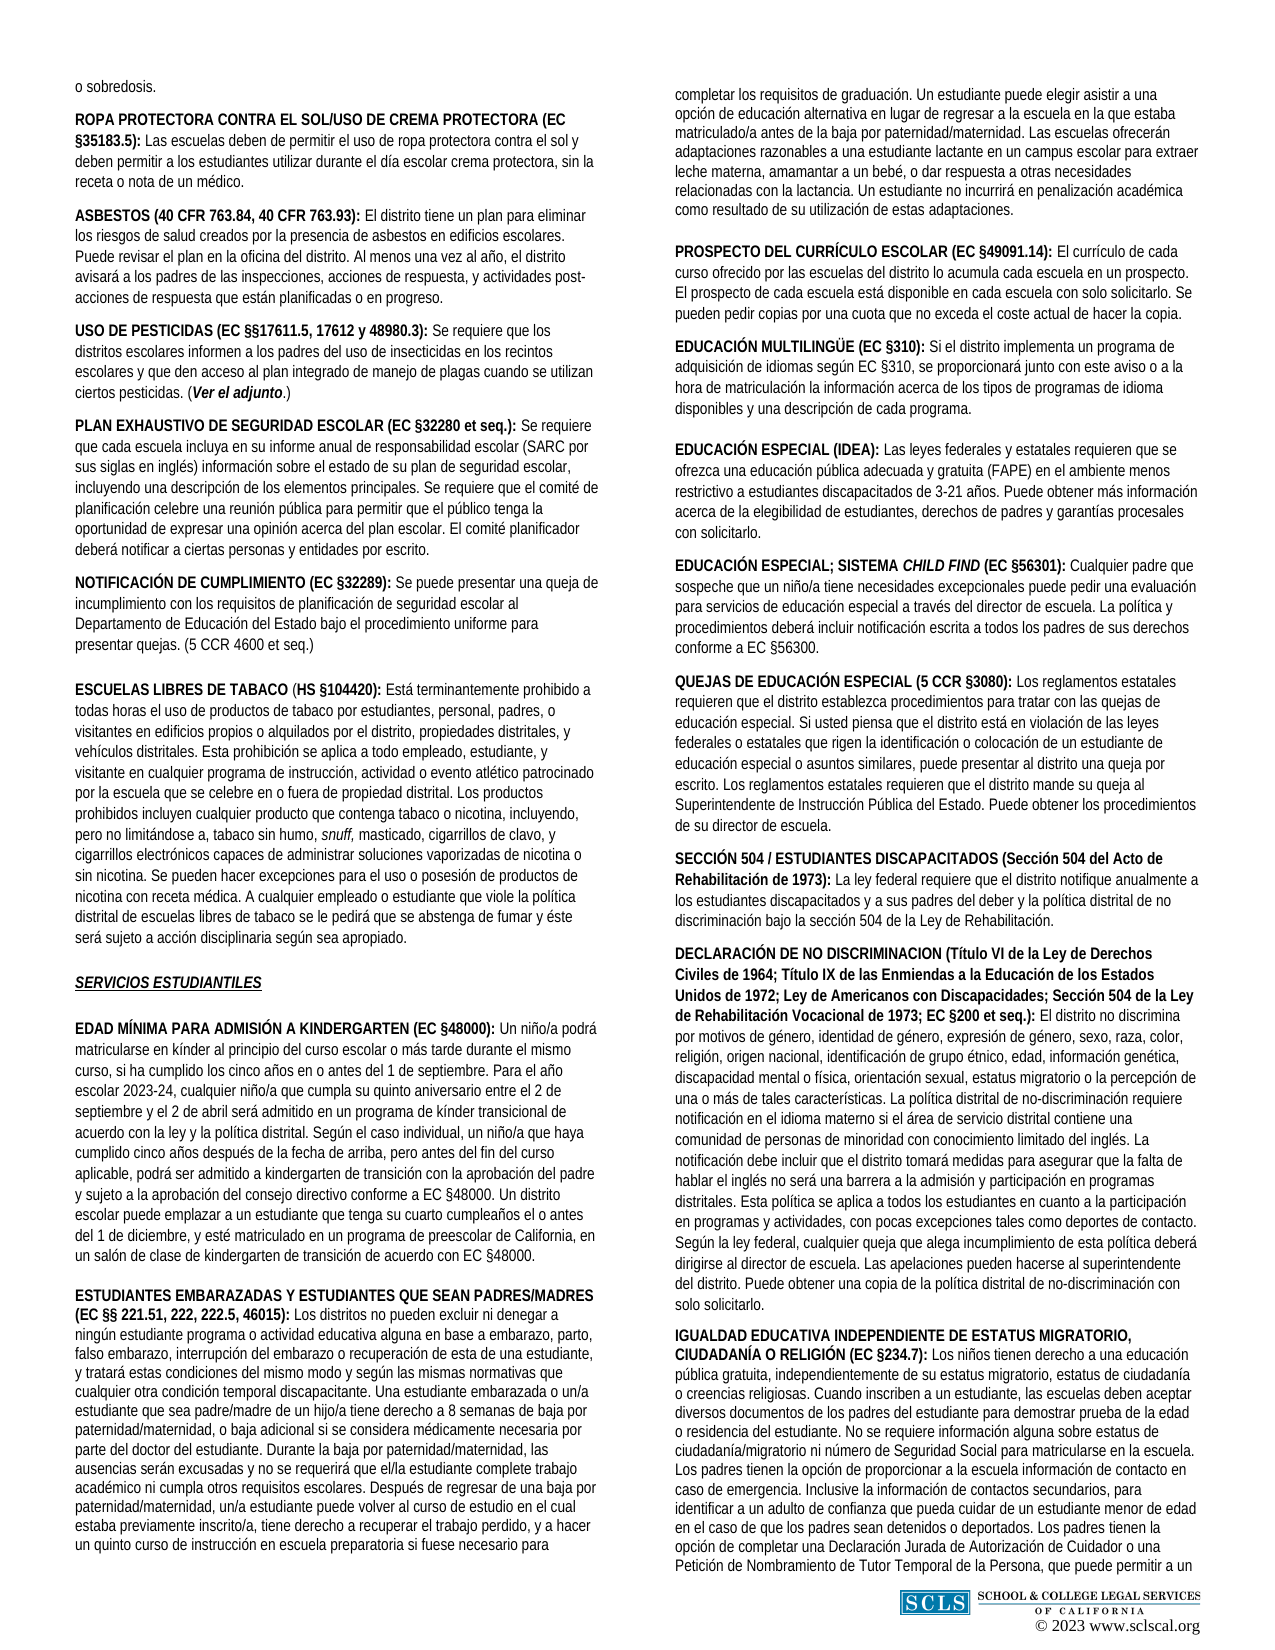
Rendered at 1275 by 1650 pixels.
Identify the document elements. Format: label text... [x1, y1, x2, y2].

text que cada escuela incluya en su informe anual de responsabilidad escolar (SARC por sus siglas en inglés) información sobre el estado de su plan de seguridad escolar, incluyendo una descripción de los elementos principales. Se requiere que el comité de planificación celebre una reunión pública para permitir que el público tenga la oportunidad de expresar una opinión acerca del plan escolar. El comité planificador deberá notificar a ciertas personas y entidades por escrito. [75, 437, 600, 559]
subtitle SECCIÓN 504 / ESTUDIANTES DISCAPACITADOS (Sección 504 del Acto de [675, 849, 1212, 868]
text PROSPECTO DEL CURRÍCULO ESCOLAR (EC §49091.14): El currículo de cada [675, 242, 1212, 261]
subtitle ESTUDIANTES EMBARAZADAS Y ESTUDIANTES QUE SEAN PADRES/MADRES [75, 1286, 603, 1305]
text o sobredosis. [75, 77, 603, 96]
text EDUCACIÓN MULTILINGÜE (EC §310): Si el distrito implementa un programa de adquisición de idiomas según EC §310, se proporcionará junto con este aviso o a la hora de matriculación la información acerca de los tipos de programas de idioma disponibles y una descripción de cada programa. [675, 337, 1185, 418]
text (EC §§ 221.51, 222, 222.5, 46015): Los distritos no pueden excluir ni denegar a ningún estudiante programa o actividad educativa alguna en base a embarazo, parto, falso embarazo, interrupción del embarazo o recuperación de esta de una estudiante, y tratará estas condiciones del mismo modo y según las mismas normativas que cualquier otra condición temporal discapacitante. Una estudiante embarazada o un/a estudiante que sea padre/madre de un hijo/a tiene derecho a 8 semanas de baja por paternidad/maternidad, o baja adicional si se considera médicamente necesaria por parte del doctor del estudiante. Durante la baja por paternidad/maternidad, las ausencias serán excusadas y no se requerirá que el/la estudiante complete trabajo académico ni cumpla otros requisitos escolares. Después de regresar de una baja por paternidad/maternidad, un/a estudiante puede volver al curso de estudio en el cual estaba previamente inscrito/a, tiene derecho a recuperar el trabajo perdido, y a hacer un quinto curso de instrucción en escuela preparatoria si fuese necesario para [75, 1305, 598, 1554]
subtitle IGUALDAD EDUCATIVA INDEPENDIENTE DE ESTATUS MIGRATORIO, [675, 1326, 1212, 1345]
text sospeche que un niño/a tiene necesidades excepcionales puede pedir una evaluación para servicios de educación especial a través del director de escuela. La política y procedimientos deberá incluir notificación escrita a todos los padres de sus derechos conforme a EC §56300. [675, 576, 1198, 657]
text Rehabilitación de 1973): La ley federal requiere que el distrito notifique anualmente a los estudiantes discapacitados y a sus padres del deber y la política distrital de no discriminación bajo la sección 504 de la Ley de Rehabilitación. [675, 870, 1201, 930]
text EDUCACIÓN ESPECIAL; SISTEMA CHILD FIND (EC §56301): Cualquier padre que [675, 556, 1212, 575]
text CIUDADANÍA O RELIGIÓN (EC §234.7): Los niños tienen derecho a una educación pública gratuita, independientemente de su estatus migratorio, estatus de ciudadanía o creencias religiosas. Cuando inscriben a un estudiante, las escuelas deben aceptar diversos documentos de los padres del estudiante para demostrar prueba de la edad o residencia del estudiante. No se requiere información alguna sobre estatus de ciudadanía/migratorio ni número de Seguridad Social para matricularse en la escuela. Los padres tienen la opción de proporcionar a la escuela información de contacto en caso de emergencia. Inclusive la información de contactos secundarios, para identificar a un adulto de confianza que pueda cuidar de un estudiante menor de edad en el caso de que los padres sean detenidos o deportados. Los padres tienen la opción de completar una Declaración Jurada de Autorización de Cuidador o una Petición de Nombramiento de Tutor Temporal de la Persona, que puede permitir a un [675, 1345, 1197, 1575]
picture [955, 1601, 964, 1607]
text QUEJAS DE EDUCACIÓN ESPECIAL (5 CCR §3080): Los reglamentos estatales requieren que el distrito establezca procedimientos para tratar con las quejas de educación especial. Si usted piensa que el distrito está en violación de las leyes federales o estatales que rigen la identificación o colocación de un estudiante de educación especial o asuntos similares, puede presentar al distrito una queja por escrito. Los reglamentos estatales requieren que el distrito mande su queja al Superintendente de Instrucción Pública del Estado. Puede obtener los procedimientos de su director de escuela. [675, 671, 1198, 835]
subtitle PLAN EXHAUSTIVO DE SEGURIDAD ESCOLAR (EC §32280 et seq.): Se requiere [75, 416, 603, 435]
text NOTIFICACIÓN DE CUMPLIMIENTO (EC §32289): Se puede presentar una queja de incumplimiento con los requisitos de planificación de seguridad escolar al Departamento de Educación del Estado bajo el procedimiento uniforme para presentar quejas. (5 CCR 4600 et seq.) [75, 573, 599, 654]
text EDUCACIÓN ESPECIAL (IDEA): Las leyes federales y estatales requieren que se ofrezca una educación pública adecuada y gratuita (FAPE) en el ambiente menos restrictivo a estudiantes discapacitados de 3-21 años. Puede obtener más información acerca de la elegibilidad de estudiantes, derechos de padres y garantías procesales con solicitarlo. [675, 440, 1200, 542]
subtitle SERVICIOS ESTUDIANTILES [75, 973, 603, 992]
text matricularse en kínder al principio del curso escolar o más tarde durante el mismo curso, si ha cumplido los cinco años en o antes del 1 de septiembre. Para el año escolar 2023-24, cualquier niño/a que cumpla su quinto aniversario entre el 2 de septiembre y el 2 de abril será admitido en un programa de kínder transicional de acuerdo con la ley y la política distrital. Según el caso individual, un niño/a que haya cumplido cinco años después de la fecha de arriba, pero antes del fin del curso aplicable, podrá ser admitido a kindergarten de transición con la aprobación del padre y sujeto a la aprobación del consejo directivo conforme a EC §48000. Un distrito escolar puede emplazar a un estudiante que tenga su cuarto cumpleaños el o antes del 1 de diciembre, y esté matriculado en un programa de preescolar de California, en un salón de clase de kindergarten de transición de acuerdo con EC §48000. [75, 1040, 597, 1265]
text USO DE PESTICIDAS (EC §§17611.5, 17612 y 48980.3): Se requiere que los distritos escolares informen a los padres del uso de insecticidas en los recintos escolares y que den acceso al plan integrado de manejo de plagas cuando se utilizan ciertos pesticidas. (Ver el adjunto.) [75, 321, 595, 402]
text EDAD MÍNIMA PARA ADMISIÓN A KINDERGARTEN (EC §48000): Un niño/a podrá [75, 1019, 603, 1038]
text DECLARACIÓN DE NO DISCRIMINACION (Título VI de la Ley de Derechos Civiles de 1964; Título IX de las Enmiendas a la Educación de los Estados Unidos de 1972; Ley de Americanos con Discapacidades; Sección 504 de la Ley de Rehabilitación Vocacional de 1973; EC §200 et seq.): El distrito no discrimina por motivos de género, identidad de género, expresión de género, sexo, raza, color, religión, origen nacional, identificación de grupo étnico, edad, información genética, discapacidad mental o física, orientación sexual, estatus migratorio o la percepción de una o más de tales características. La política distrital de no-discriminación requiere notificación en el idioma materno si el área de servicio distrital contiene una comunidad de personas de minoridad con conocimiento limitado del inglés. La notificación debe incluir que el distrito tomará medidas para asegurar que la falta de hablar el inglés no será una barrera a la admisión y participación en programas distritales. Esta política se aplica a todos los estudiantes en cuanto a la participación en programas y actividades, con pocas excepciones tales como deportes de contacto. Según la ley federal, cualquier queja que alega incumplimiento de esta política deberá dirigirse al director de escuela. Las apelaciones pueden hacerse al superintendente del distrito. Puede obtener una copia de la política distrital de no-discriminación con solo solicitarlo. [675, 944, 1198, 1314]
text §35183.5): Las escuelas deben de permitir el uso de ropa protectora contra el sol y deben permitir a los estudiantes utilizar durante el día escolar crema protectora, sin la receta o nota de un médico. [75, 131, 596, 191]
text completar los requisitos de graduación. Un estudiante puede elegir asistir a una opción de educación alternativa en lugar de regresar a la escuela en la que estaba matriculado/a antes de la baja por paternidad/maternidad. Las escuelas ofrecerán adaptaciones razonables a una estudiante lactante en un campus escolar para extraer leche materna, amamantar a un bebé, o dar respuesta a otras necesidades relacionadas con la lactancia. Un estudiante no incurrirá en penalización académica como resultado de su utilización de estas adaptaciones. [675, 85, 1199, 219]
picture [969, 1590, 1200, 1615]
subtitle ROPA PROTECTORA CONTRA EL SOL/USO DE CREMA PROTECTORA (EC [75, 110, 603, 129]
text ASBESTOS (40 CFR 763.84, 40 CFR 763.93): El distrito tiene un plan para eliminar los riesgos de salud creados por la presencia de asbestos en edificios escolares. [75, 205, 587, 245]
text ESCUELAS LIBRES DE TABACO (HS §104420): Está terminantemente prohibido a todas horas el uso de productos de tabaco por estudiantes, personal, padres, o visitantes en edificios propios o alquilados por el distrito, propiedades distritales, y vehículos distritales. Esta prohibición se aplica a todo empleado, estudiante, y visitante en cualquier programa de instrucción, actividad o evento atlético patrocinado por la escuela que se celebre en o fuera de propiedad distrital. Los productos prohibidos incluyen cualquier producto que contenga tabaco o nicotina, incluyendo, pero no limitándose a, tabaco sin humo, snuff, masticado, cigarrillos de clavo, y cigarrillos electrónicos capaces de administrar soluciones vaporizadas de nicotina o sin nicotina. Se pueden hacer excepciones para el uso o posesión de productos de nicotina con receta médica. A cualquier empleado o estudiante que viole la política distrital de escuelas libres de tabaco se le pedirá que se abstenga de fumar y éste será sujeto a acción disciplinaria según sea apropiado. [75, 680, 596, 947]
text curso ofrecido por las escuelas del distrito lo acumula cada escuela en un prospecto. El prospecto de cada escuela está disponible en cada escuela con solo solicitarlo. Se pueden pedir copias por una cuota que no exceda el coste actual de hacer la copia. [675, 262, 1199, 323]
picture [907, 1599, 916, 1605]
text Puede revisar el plan en la oficina del distrito. Al menos una vez al año, el distrito avisará a los padres de las inspecciones, acciones de respuesta, y actividades post- acciones de respuesta que están planificadas o en progreso. [75, 247, 588, 307]
